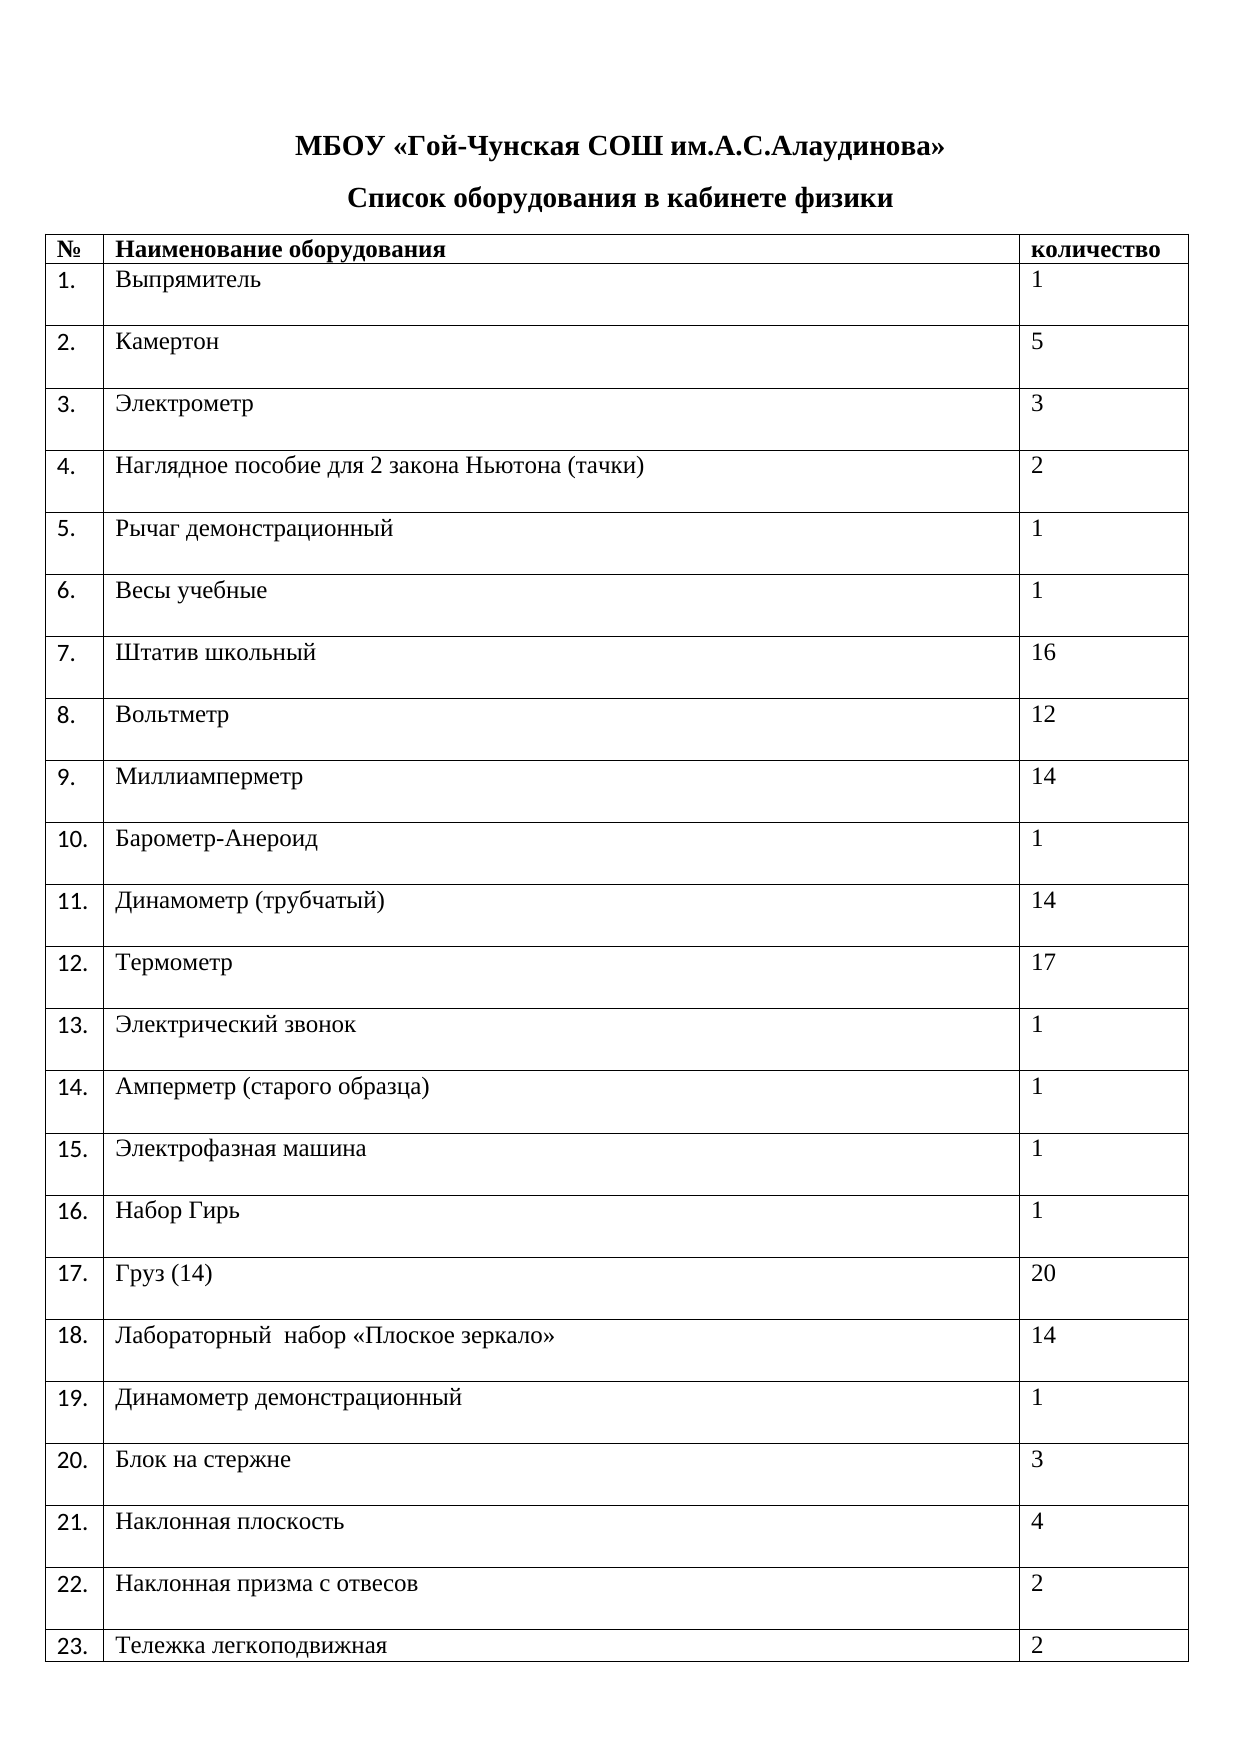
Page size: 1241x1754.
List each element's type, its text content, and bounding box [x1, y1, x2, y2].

table_cell [46, 1382, 103, 1443]
table_cell Термометр [104, 947, 1019, 1008]
table_cell [46, 513, 103, 574]
table_cell [46, 1506, 103, 1567]
table_cell [46, 1009, 103, 1070]
table_cell 4 [1020, 1506, 1188, 1567]
table_cell Выпрямитель [104, 264, 1019, 325]
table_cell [104, 1630, 1019, 1661]
table_cell Электрический звонок [104, 1009, 1019, 1070]
text МБОУ «Гой-Чунская СОШ им.А.С.Алаудинова» [75, 128, 1165, 161]
table_header № [46, 235, 103, 263]
table_cell Динамометр (трубчатый) [104, 885, 1019, 946]
table_cell Миллиамперметр [104, 761, 1019, 822]
table_cell [46, 885, 103, 946]
table_cell 1 [1020, 1009, 1188, 1070]
table_cell Весы учебные [104, 575, 1019, 636]
table_cell Барометр-Анероид [104, 823, 1019, 884]
table_cell 1 [1020, 1196, 1188, 1257]
text Список оборудования в кабинете физики [75, 181, 1165, 214]
table_cell [46, 947, 103, 1008]
table_cell [46, 637, 103, 698]
table_cell 1 [1020, 1382, 1188, 1443]
table_cell 20 [1020, 1258, 1188, 1319]
table_cell 1 [1020, 575, 1188, 636]
table_cell [46, 1196, 103, 1257]
table_cell 1 [1020, 513, 1188, 574]
table_cell Груз (14) [104, 1258, 1019, 1319]
table_cell 3 [1020, 389, 1188, 449]
table_cell Амперметр (старого образца) [104, 1071, 1019, 1132]
table_cell Электрофазная машина [104, 1134, 1019, 1194]
table_cell 14 [1020, 885, 1188, 946]
table_cell [46, 451, 103, 512]
table_cell [46, 761, 103, 822]
table_cell 14 [1020, 761, 1188, 822]
table_cell Камертон [104, 326, 1019, 387]
table_cell Наглядное пособие для 2 закона Ньютона (тачки) [104, 451, 1019, 512]
table_cell [46, 1568, 103, 1629]
table_cell 2 [1020, 1568, 1188, 1629]
table_cell Лабораторный набор «Плоское зеркало» [104, 1320, 1019, 1381]
table_cell 17 [1020, 947, 1188, 1008]
table_cell 3 [1020, 1444, 1188, 1505]
table_cell 1 [1020, 1134, 1188, 1194]
table_cell Штатив школьный [104, 637, 1019, 698]
table_cell [46, 1134, 103, 1194]
table_cell [46, 264, 103, 325]
table_cell Вольтметр [104, 699, 1019, 760]
table_cell Рычаг демонстрационный [104, 513, 1019, 574]
table_cell [46, 1071, 103, 1132]
table_cell 5 [1020, 326, 1188, 387]
table_header Наименование оборудования [104, 235, 1019, 263]
table_cell [46, 1258, 103, 1319]
table_cell 1 [1020, 1071, 1188, 1132]
table_cell 1 [1020, 264, 1188, 325]
table_cell 12 [1020, 699, 1188, 760]
table_cell [46, 1630, 103, 1661]
table_cell [46, 1320, 103, 1381]
table_cell [46, 1444, 103, 1505]
table_cell 14 [1020, 1320, 1188, 1381]
table_header количество [1020, 235, 1188, 263]
table_cell Наклонная призма с отвесов [104, 1568, 1019, 1629]
table_cell Электрометр [104, 389, 1019, 449]
table_cell [46, 823, 103, 884]
table_cell 2 [1020, 451, 1188, 512]
table_cell Набор Гирь [104, 1196, 1019, 1257]
table_cell 2 [1020, 1630, 1188, 1661]
table_cell [46, 326, 103, 387]
table_cell [46, 575, 103, 636]
table_cell Динамометр демонстрационный [104, 1382, 1019, 1443]
table_cell [46, 699, 103, 760]
table_cell 1 [1020, 823, 1188, 884]
table_cell 16 [1020, 637, 1188, 698]
table_cell Блок на стержне [104, 1444, 1019, 1505]
table_cell [46, 389, 103, 449]
table_cell Наклонная плоскость [104, 1506, 1019, 1567]
